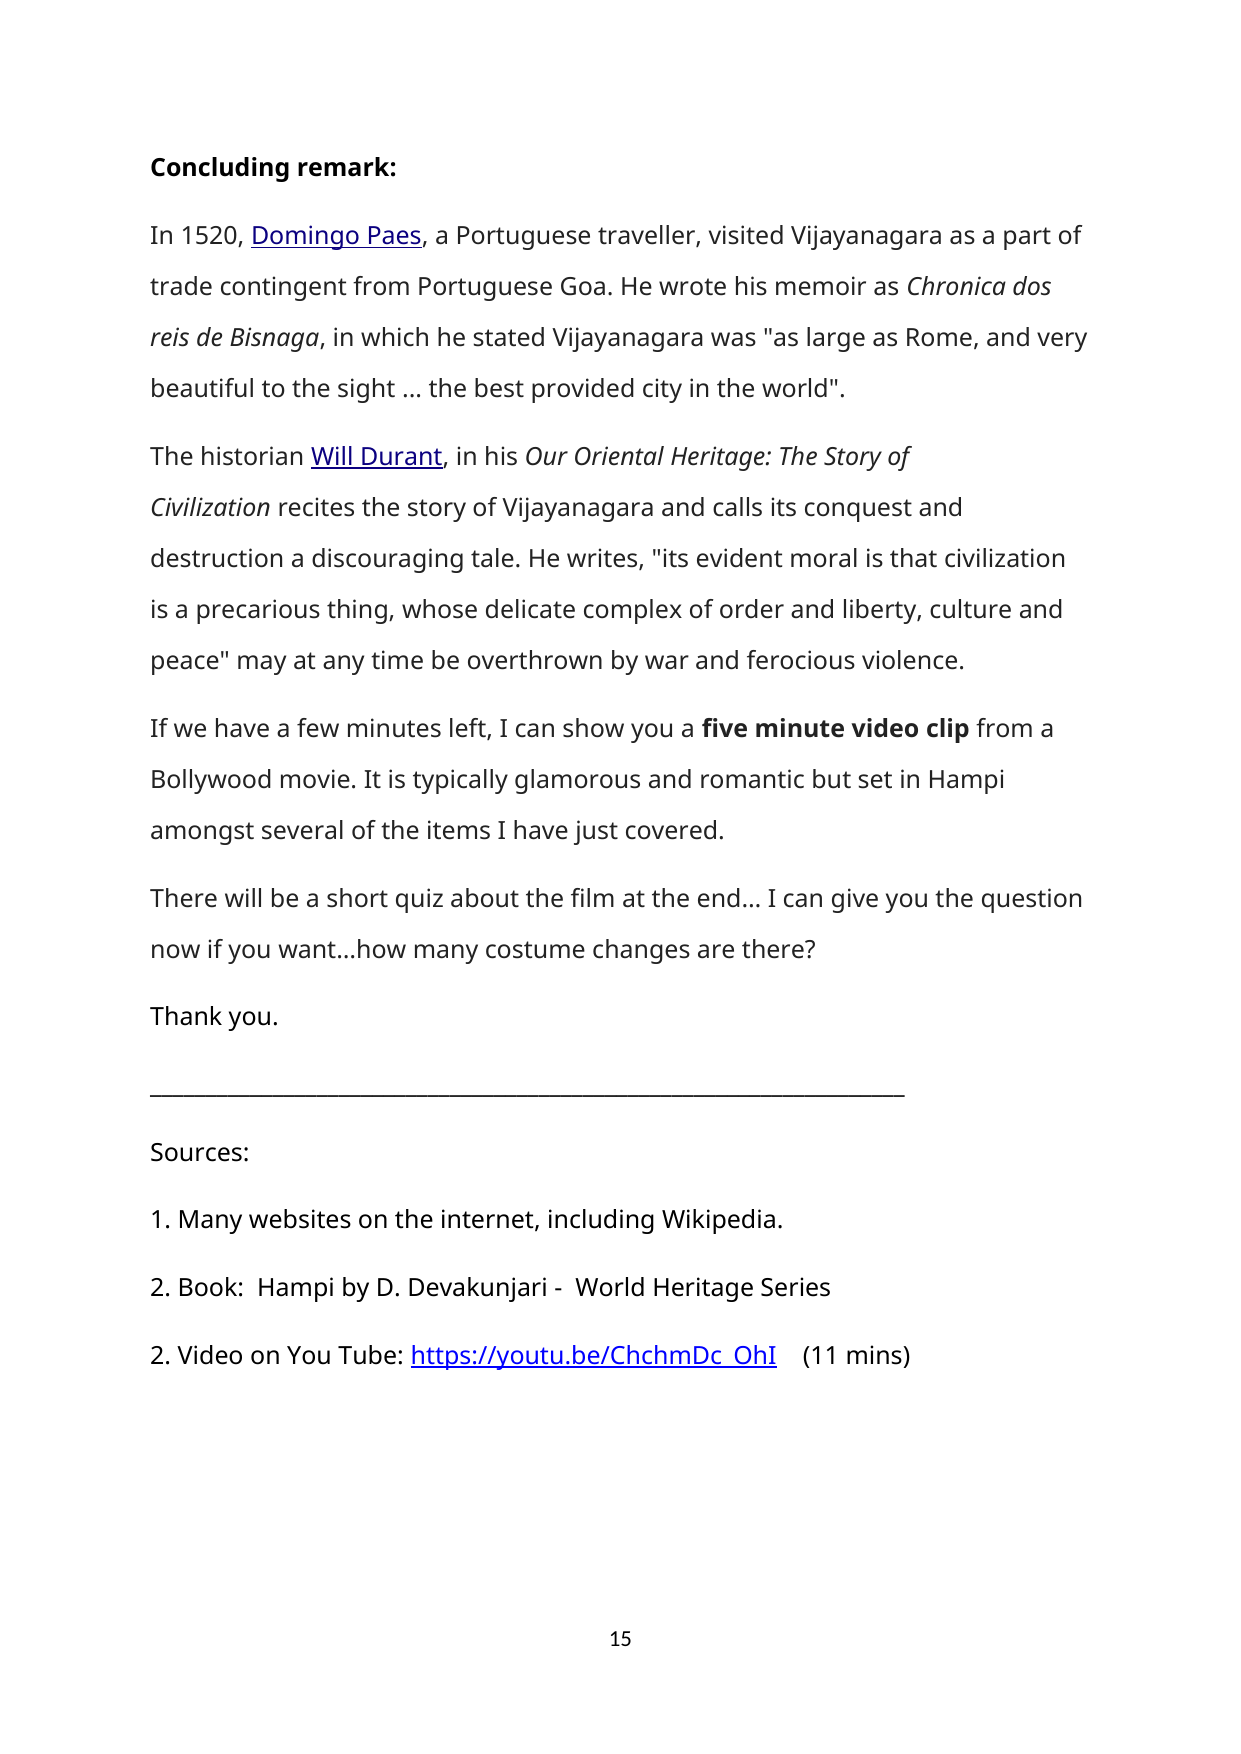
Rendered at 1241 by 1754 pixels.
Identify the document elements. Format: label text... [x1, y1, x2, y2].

text In 1520, Domingo Paes, a Portuguese traveller, visited Vijayanagara as a part of trade contingent from Portuguese Goa. He wrote his memoir as Chronica dos reis de Bisnaga, in which he stated Vijayanagara was "as large as Rome, and very beautiful to the sight ... the best provided city in the world". [150, 218, 1090, 405]
text The historian Will Durant, in his Our Oriental Heritage: The Story of Civilization recites the story of Vijayanagara and calls its conquest and destruction a discouraging tale. He writes, "its evident moral is that civilization is a precarious thing, whose delicate complex of order and liberty, culture and peace" may at any time be overthrown by war and ferocious violence. [150, 438, 1090, 677]
text 2. Book: Hampi by D. Devakunjari - World Heritage Series [150, 1270, 1090, 1304]
text 2. Video on You Tube: https://youtu.be/ChchmDc_OhI (11 mins) [150, 1337, 1090, 1372]
text 1. Many websites on the internet, including Wikipedia. [150, 1202, 1090, 1236]
text ____________________________________________________________________ [150, 1067, 1090, 1101]
text Concluding remark: [150, 150, 1090, 184]
text If we have a few minutes left, I can show you a five minute video clip from a Bollywood movie. It is typically glamorous and romantic but set in Hampi amongst several of the items I have just covered. [150, 710, 1090, 847]
text Sources: [150, 1134, 1090, 1168]
text There will be a short quiz about the film at the end… I can give you the question now if you want…how many costume changes are there? [150, 880, 1090, 965]
text Thank you. [150, 999, 1090, 1033]
